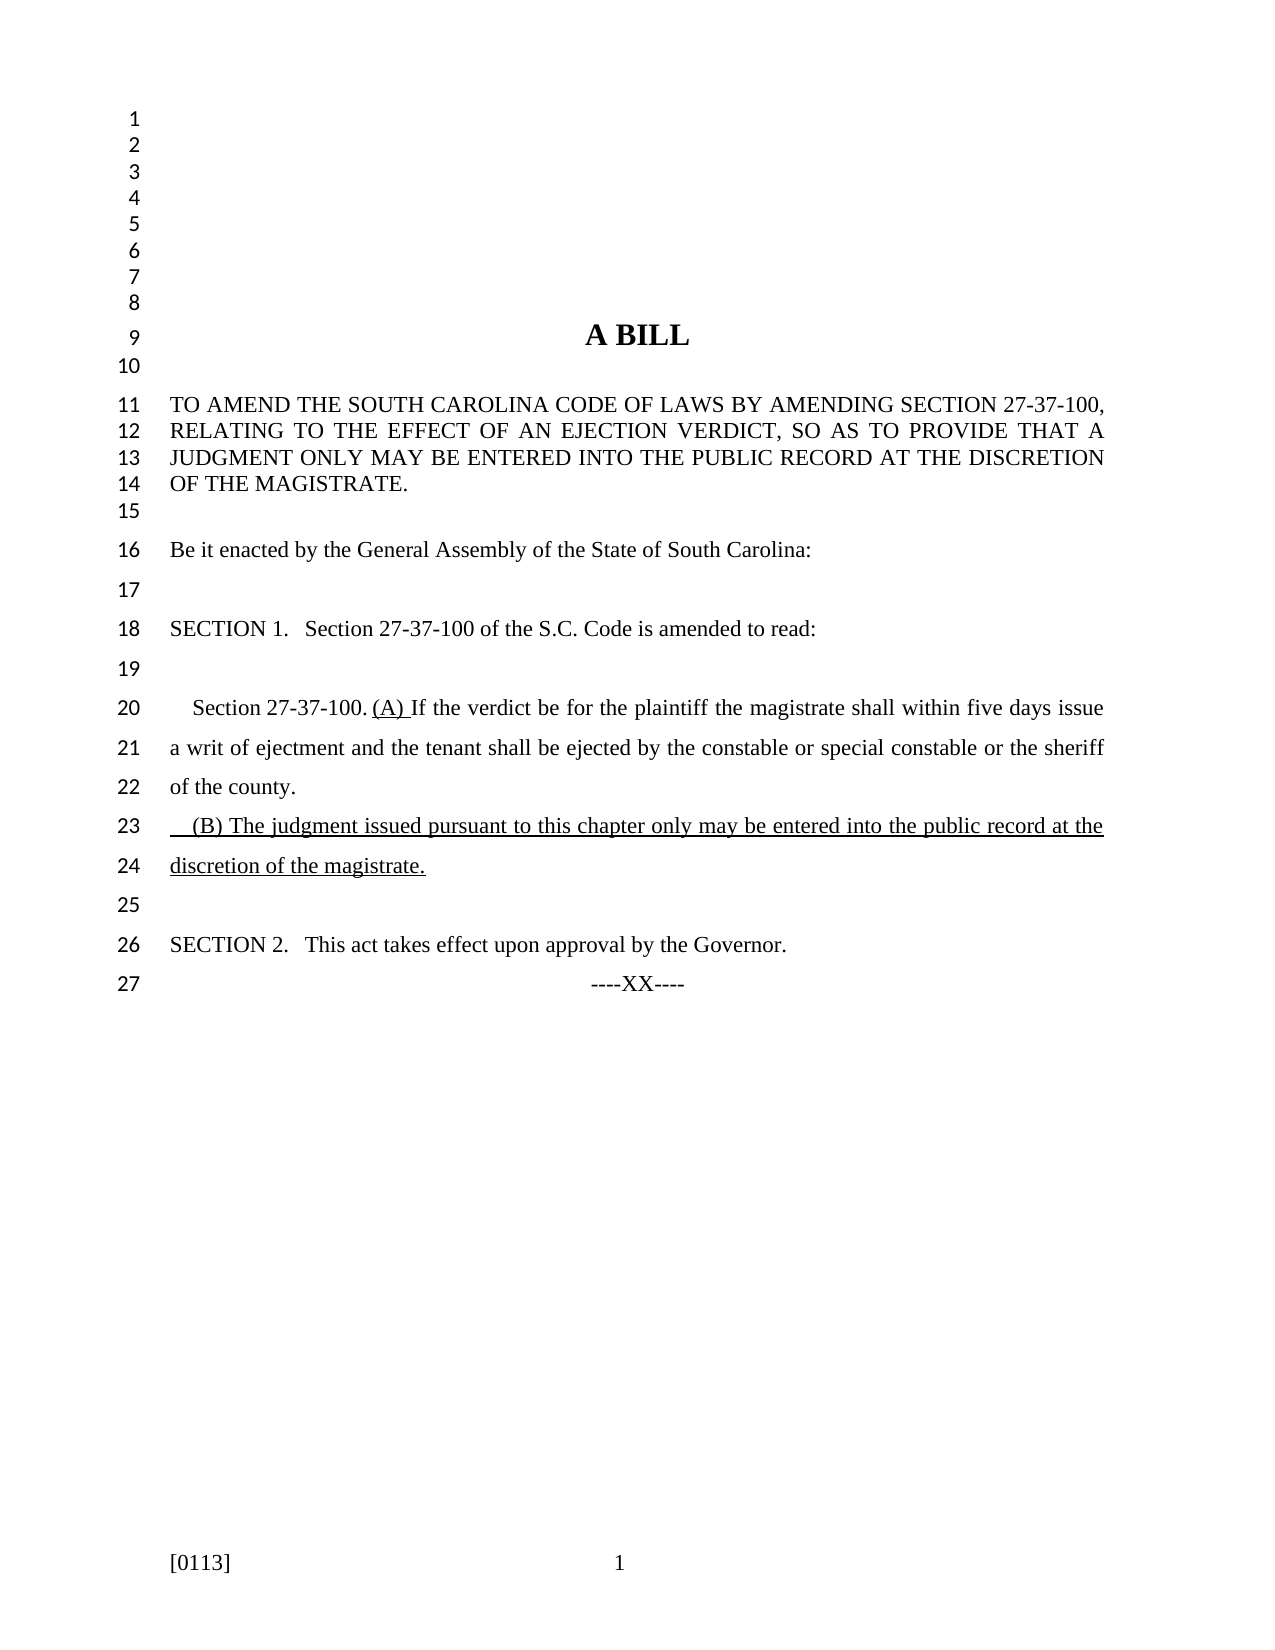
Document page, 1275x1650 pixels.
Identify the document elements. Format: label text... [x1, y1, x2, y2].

text SECTION 2. This act takes effect upon approval by the Governor. [169, 931, 1106, 957]
text Section 27‑37‑100. (A) If the verdict be for the plaintiff the magistrate shall within five days issue a writ of ejectment and the tenant shall be ejected by the constable or special constable or the sheriff of the county. [169, 694, 1106, 799]
text SECTION 1. Section 27‑37‑100 of the S.C. Code is amended to read: [169, 615, 1106, 641]
text ----XX---- [169, 970, 1106, 997]
text Be it enacted by the General Assembly of the State of South Carolina: [169, 536, 1106, 562]
text A bill [169, 316, 1106, 352]
text (B) The judgment issued pursuant to this chapter only may be entered into the public record at the discretion of the magistrate. [169, 812, 1106, 878]
